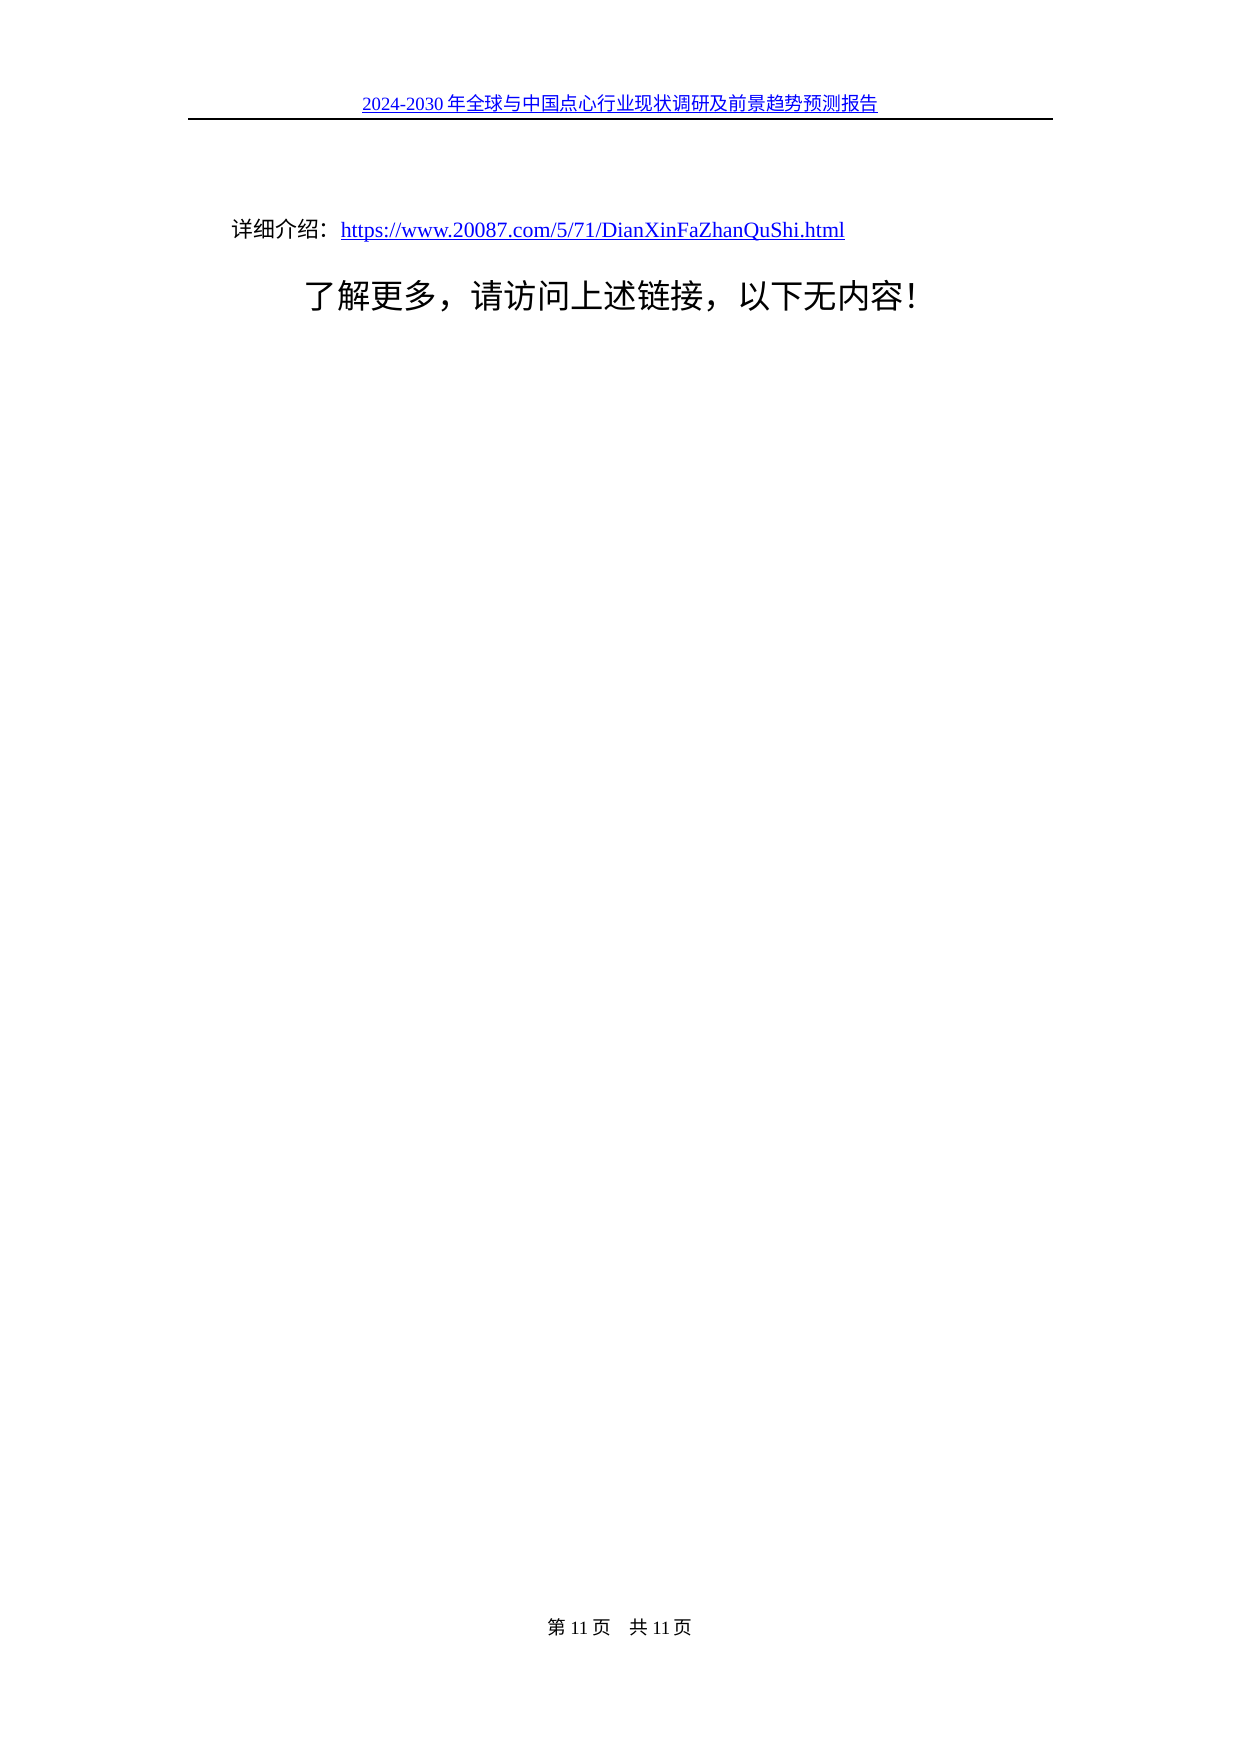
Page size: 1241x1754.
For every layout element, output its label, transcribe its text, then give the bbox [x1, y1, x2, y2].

title 了解更多，请访问上述链接，以下无内容！ [187, 262, 1053, 327]
text 详细介绍：https://www.20087.com/5/71/DianXinFaZhanQuShi.html [187, 212, 1053, 244]
